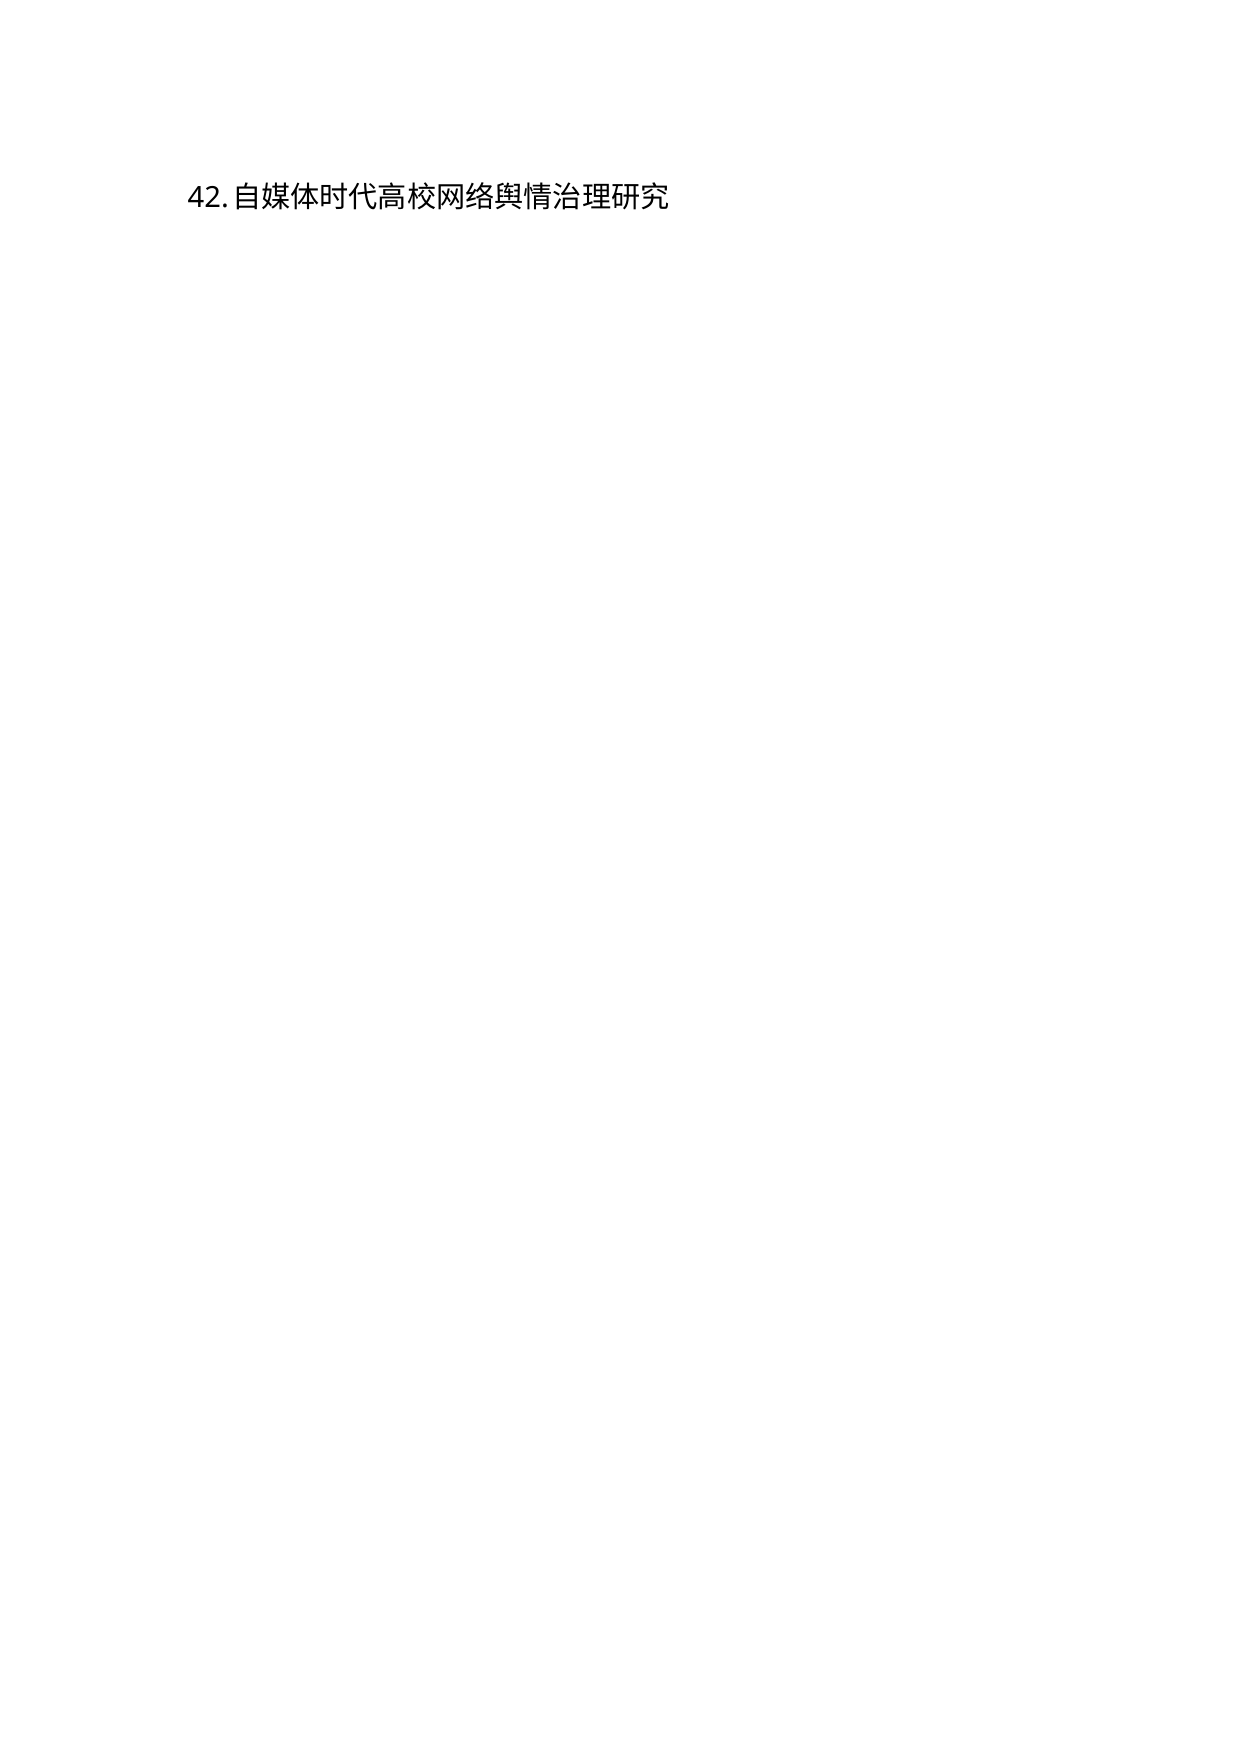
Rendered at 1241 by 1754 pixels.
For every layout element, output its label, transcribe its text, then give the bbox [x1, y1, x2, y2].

list 自媒体时代高校网络舆情治理研究 [187, 162, 1053, 227]
